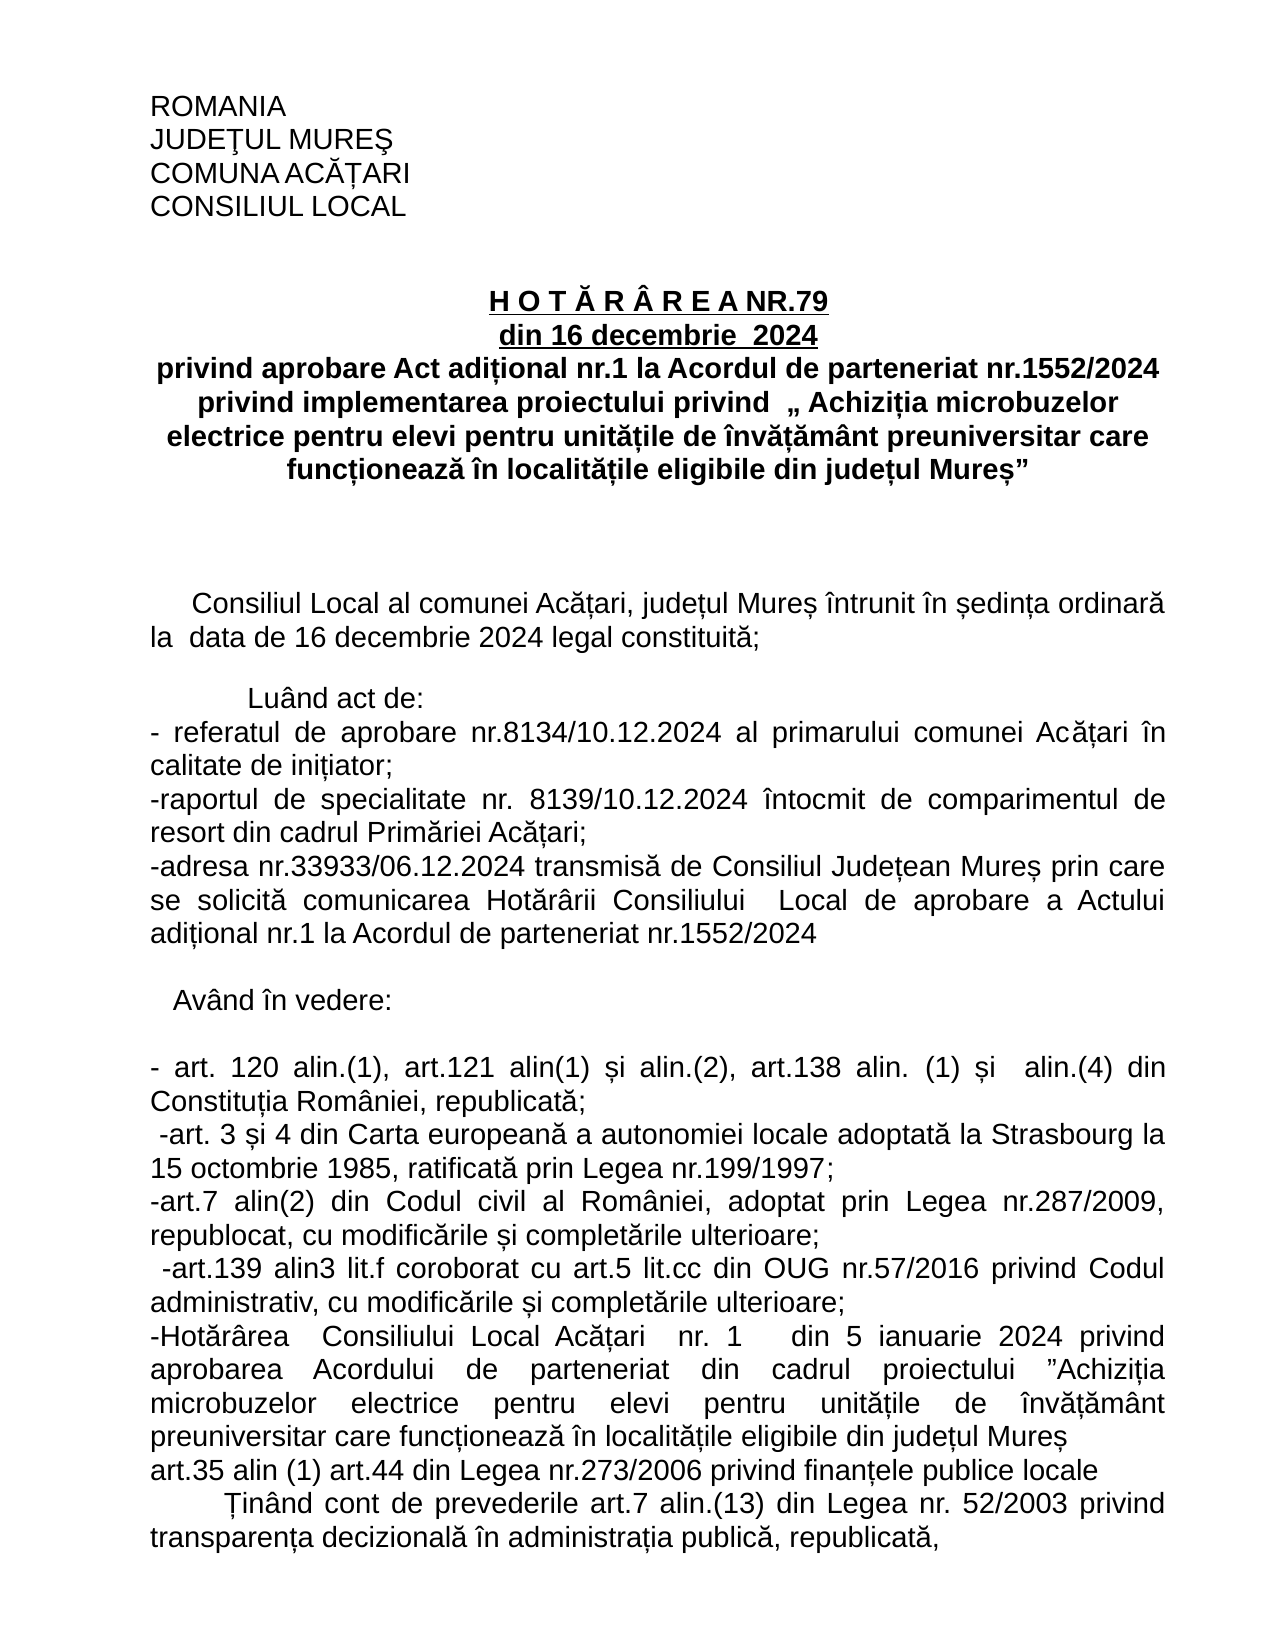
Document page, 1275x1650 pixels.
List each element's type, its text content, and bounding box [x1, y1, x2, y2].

text privind aprobare Act adițional nr.1 la Acordul de parteneriat nr.1552/2024 privind implementarea proiectului privind „ Achiziția microbuzelor electrice pentru elevi pentru unitățile de învățământ preuniversitar care funcționează în localitățile eligibile din județul Mureș” [150, 351, 1167, 486]
text din 16 decembrie 2024 [150, 318, 1167, 351]
text -art.139 alin3 lit.f coroborat cu art.5 lit.cc din OUG nr.57/2016 privind Codul administrativ, cu modificările și completările ulterioare; [150, 1252, 1167, 1319]
text JUDEŢUL MUREŞ [150, 122, 1167, 156]
text -raportul de specialitate nr. 8139/10.12.2024 întocmit de comparimentul de resort din cadrul Primăriei Acățari; [150, 782, 1167, 849]
text CONSILIUL LOCAL [150, 189, 1167, 223]
text Consiliul Local al comunei Acățari, județul Mureș întrunit în ședința ordinară la data de 16 decembrie 2024 legal constituită; [150, 586, 1167, 653]
text -Hotărârea Consiliului Local Acățari nr. 1 din 5 ianuarie 2024 privind aprobarea Acordului de parteneriat din cadrul proiectului ”Achiziția microbuzelor electrice pentru elevi pentru unitățile de învățământ preuniversitar care funcționează în localitățile eligibile din județul Mureș [150, 1319, 1167, 1453]
text -art.7 alin(2) din Codul civil al României, adoptat prin Legea nr.287/2009, republocat, cu modificările și completările ulterioare; [150, 1184, 1167, 1252]
text Luând act de: [150, 681, 1167, 715]
text Ținând cont de prevederile art.7 alin.(13) din Legea nr. 52/2003 privind transparența decizională în administrația publică, republicată, [150, 1486, 1167, 1553]
text - art. 120 alin.(1), art.121 alin(1) și alin.(2), art.138 alin. (1) și alin.(4) din Constituția României, republicată; [150, 1050, 1167, 1117]
text art.35 alin (1) art.44 din Legea nr.273/2006 privind finanțele publice locale [150, 1453, 1167, 1486]
text ROMANIA [150, 89, 1167, 122]
text -adresa nr.33933/06.12.2024 transmisă de Consiliul Județean Mureș prin care se solicită comunicarea Hotărârii Consiliului Local de aprobare a Actului adițional nr.1 la Acordul de parteneriat nr.1552/2024 [150, 849, 1167, 950]
text Având în vedere: [150, 983, 1167, 1017]
text H O T Ă R Â R E A NR.79 [150, 284, 1167, 318]
text - referatul de aprobare nr.8134/10.12.2024 al primarului comunei Acățari în calitate de inițiator; [150, 715, 1167, 782]
text COMUNA ACĂȚARI [150, 156, 1167, 189]
text -art. 3 și 4 din Carta europeană a autonomiei locale adoptată la Strasbourg la 15 octombrie 1985, ratificată prin Legea nr.199/1997; [150, 1117, 1167, 1184]
